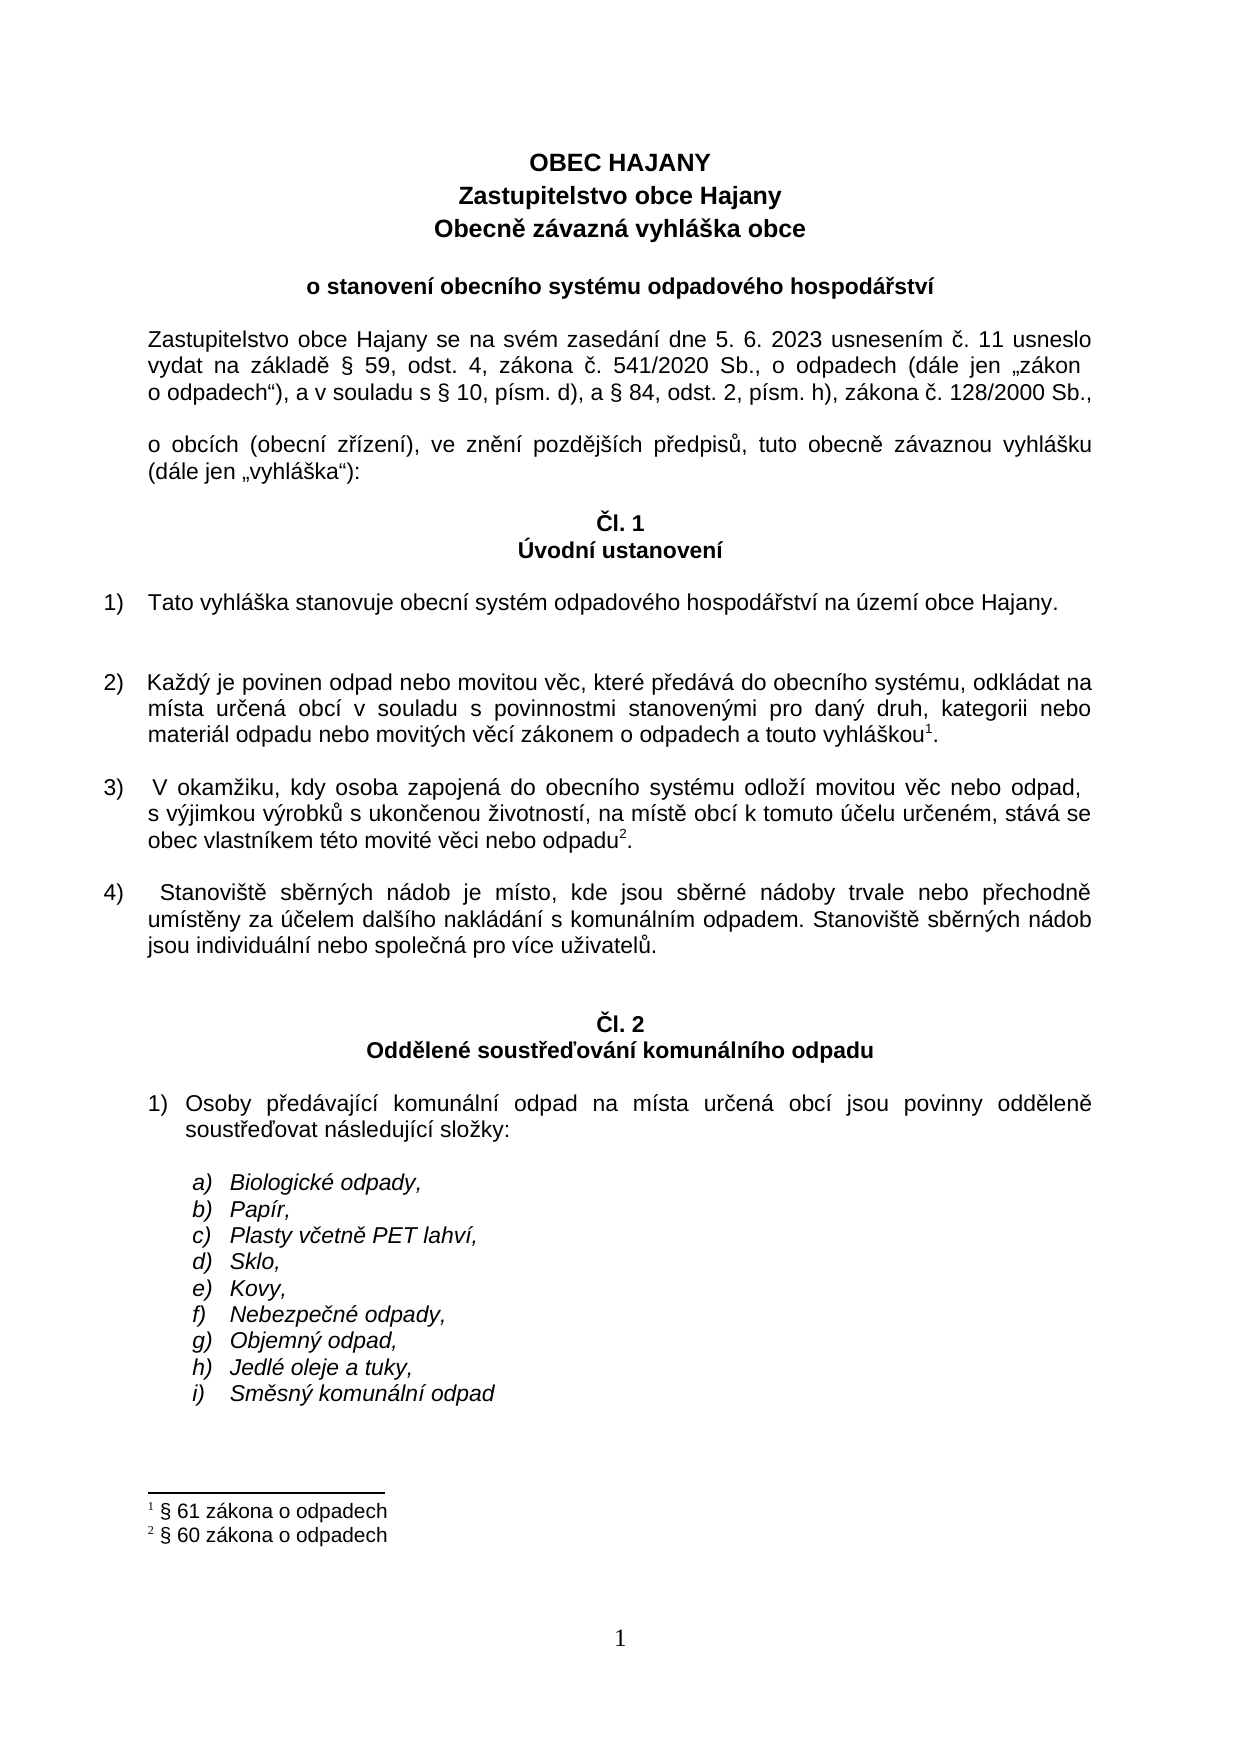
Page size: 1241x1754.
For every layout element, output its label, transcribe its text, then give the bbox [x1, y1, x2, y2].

list V okamžiku, kdy osoba zapojená do obecního systému odloží movitou věc nebo odpad, s výjimkou výrobků s ukončenou životností, na místě obcí k tomuto účelu určeném, stává se obec vlastníkem této movité věci nebo odpadu. [103, 774, 1092, 853]
text Čl. 2 [148, 1011, 1092, 1037]
list Osoby předávající komunální odpad na místa určená obcí jsou povinny odděleně soustřeďovat následující složky: [148, 1090, 1092, 1143]
list Směsný komunální odpad [192, 1380, 1092, 1406]
text OBEC HAJANY [148, 148, 1092, 176]
list Biologické odpady, [192, 1169, 1092, 1196]
list Papír, [192, 1196, 1092, 1222]
text Zastupitelstvo obce Hajany [148, 181, 1092, 209]
text Čl. 1 [148, 510, 1092, 537]
list Stanoviště sběrných nádob je místo, kde jsou sběrné nádoby trvale nebo přechodně umístěny za účelem dalšího nakládání s komunálním odpadem. Stanoviště sběrných nádob jsou individuální nebo společná pro více uživatelů. [103, 879, 1092, 958]
list Jedlé oleje a tuky, [192, 1354, 1092, 1380]
text Obecně závazná vyhláška obce [148, 214, 1092, 242]
list Každý je povinen odpad nebo movitou věc, které předává do obecního systému, odkládat na místa určená obcí v souladu s povinnostmi stanovenými pro daný druh, kategorii nebo materiál odpadu nebo movitých věcí zákonem o odpadech a touto vyhláškou. [103, 668, 1092, 747]
list Kovy, [192, 1274, 1092, 1301]
text Zastupitelstvo obce Hajany se na svém zasedání dne 5. 6. 2023 usnesením č. 11 usneslo vydat na základě § 59, odst. 4, zákona č. 541/2020 Sb., o odpadech (dále jen „zákon o odpadech“), a v souladu s § 10, písm. d), a § 84, odst. 2, písm. h), zákona č. 128/2000 Sb., o obcích (obecní zřízení), ve znění pozdějších předpisů, tuto obecně závaznou vyhlášku (dále jen „vyhláška“): [148, 326, 1092, 484]
list Objemný odpad, [192, 1327, 1092, 1354]
list Nebezpečné odpady, [192, 1301, 1092, 1327]
list Sklo, [192, 1248, 1092, 1274]
subtitle Úvodní ustanovení [148, 537, 1092, 563]
text o stanovení obecního systému odpadového hospodářství [148, 273, 1092, 299]
list Tato vyhláška stanovuje obecní systém odpadového hospodářství na území obce Hajany. [103, 589, 1092, 616]
list Plasty včetně PET lahví, [192, 1222, 1092, 1248]
text Oddělené soustřeďování komunálního odpadu [148, 1037, 1092, 1064]
